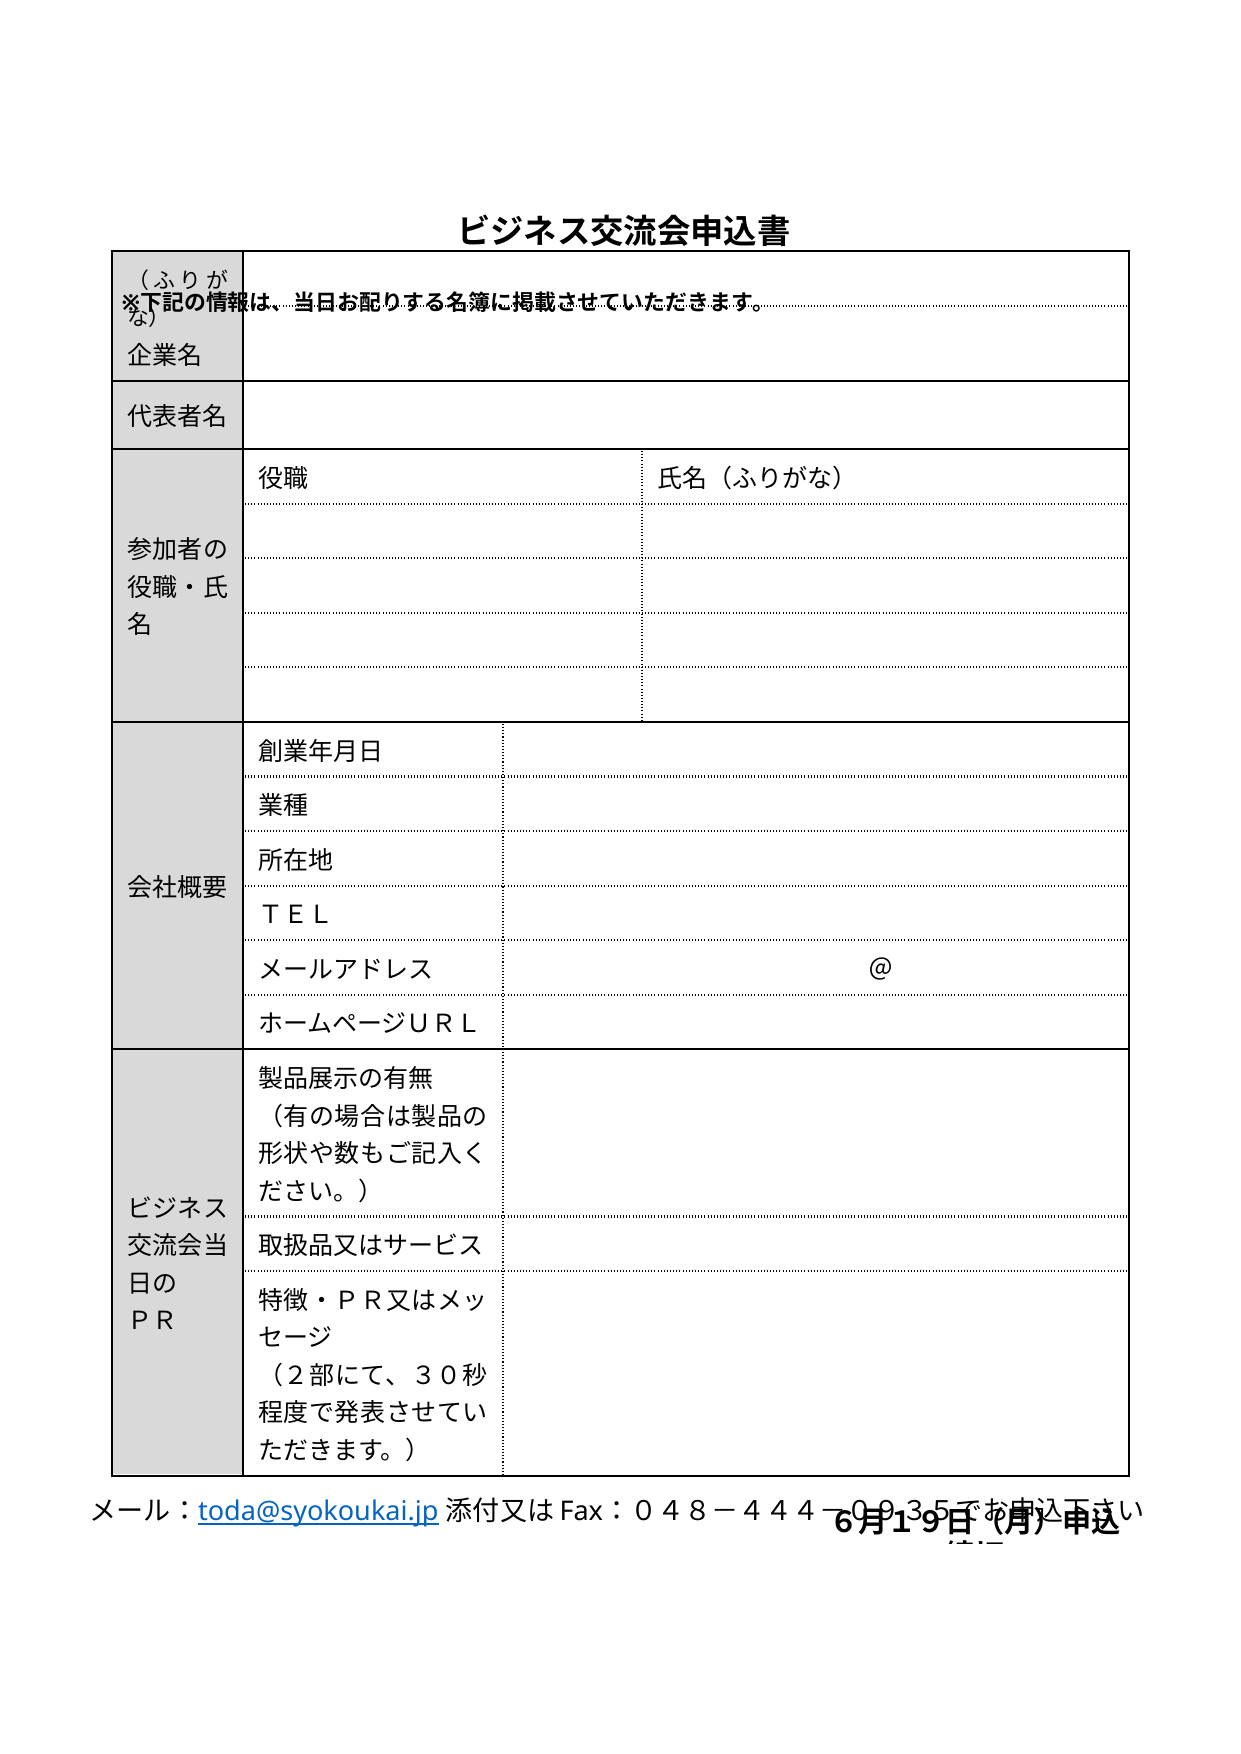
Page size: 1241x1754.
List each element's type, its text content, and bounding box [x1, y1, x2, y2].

table_cell [503, 775, 1128, 830]
table_cell [503, 1270, 1128, 1474]
table_cell ＴＥＬ [244, 885, 503, 939]
table_cell [642, 666, 1128, 721]
table_cell ビジネス交流会当日の ＰＲ [113, 1050, 242, 1474]
table_cell メールアドレス [244, 939, 503, 994]
table_cell 創業年月日 [244, 723, 503, 775]
table_cell 業種 [244, 775, 503, 830]
table_cell 取扱品又はサービス [244, 1215, 503, 1270]
table_cell [244, 382, 1128, 448]
table_cell 氏名（ふりがな） [642, 450, 1128, 502]
table_cell 特徴・ＰＲ又はメッセージ （２部にて、３０秒程度で発表させていただきます。） [244, 1270, 503, 1474]
table_cell 製品展示の有無 （有の場合は製品の形状や数もご記入ください。） [244, 1050, 503, 1215]
table_cell [244, 503, 642, 557]
table_cell [503, 723, 1128, 775]
table_cell 所在地 [244, 830, 503, 884]
table_cell ホームページＵＲＬ [244, 994, 503, 1048]
table_cell [503, 1050, 1128, 1215]
table_cell [503, 830, 1128, 884]
table_header [244, 252, 1128, 305]
table_cell [244, 305, 1128, 380]
table_cell [244, 557, 642, 612]
table_cell [503, 1215, 1128, 1270]
table_cell [244, 612, 642, 666]
table_cell [503, 885, 1128, 939]
table_cell [503, 994, 1128, 1048]
table_cell 役職 [244, 450, 642, 502]
table_cell [642, 557, 1128, 612]
table_cell [642, 503, 1128, 557]
table_cell ＠ [503, 939, 1128, 994]
table_cell 会社概要 [113, 723, 242, 1048]
table_header （ふりがな） 企業名 [113, 252, 242, 380]
table_cell 代表者名 [113, 382, 242, 448]
table_cell 参加者の役職・氏名 [113, 450, 242, 721]
table_cell [642, 612, 1128, 666]
table_cell [244, 666, 642, 721]
